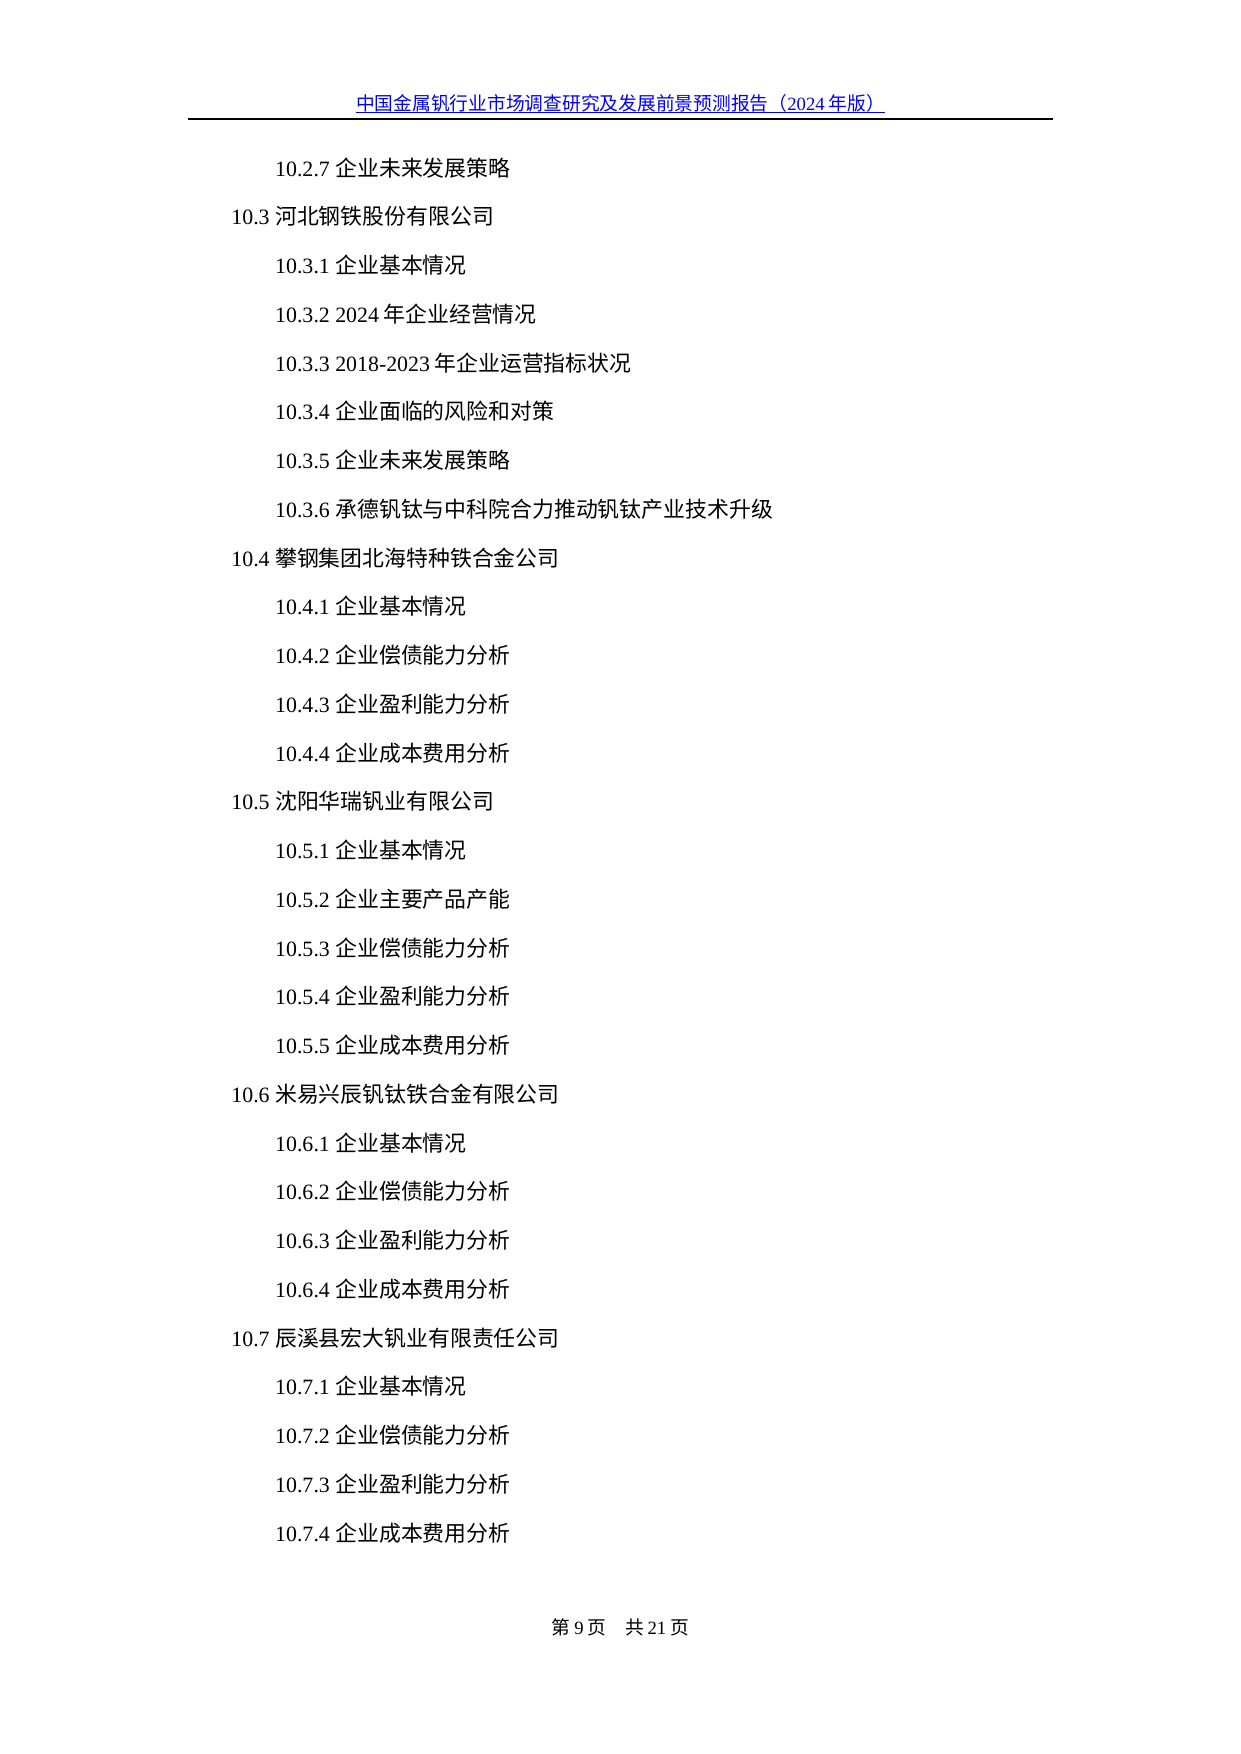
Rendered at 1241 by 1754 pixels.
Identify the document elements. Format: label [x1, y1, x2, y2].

text [187, 150, 1053, 1548]
